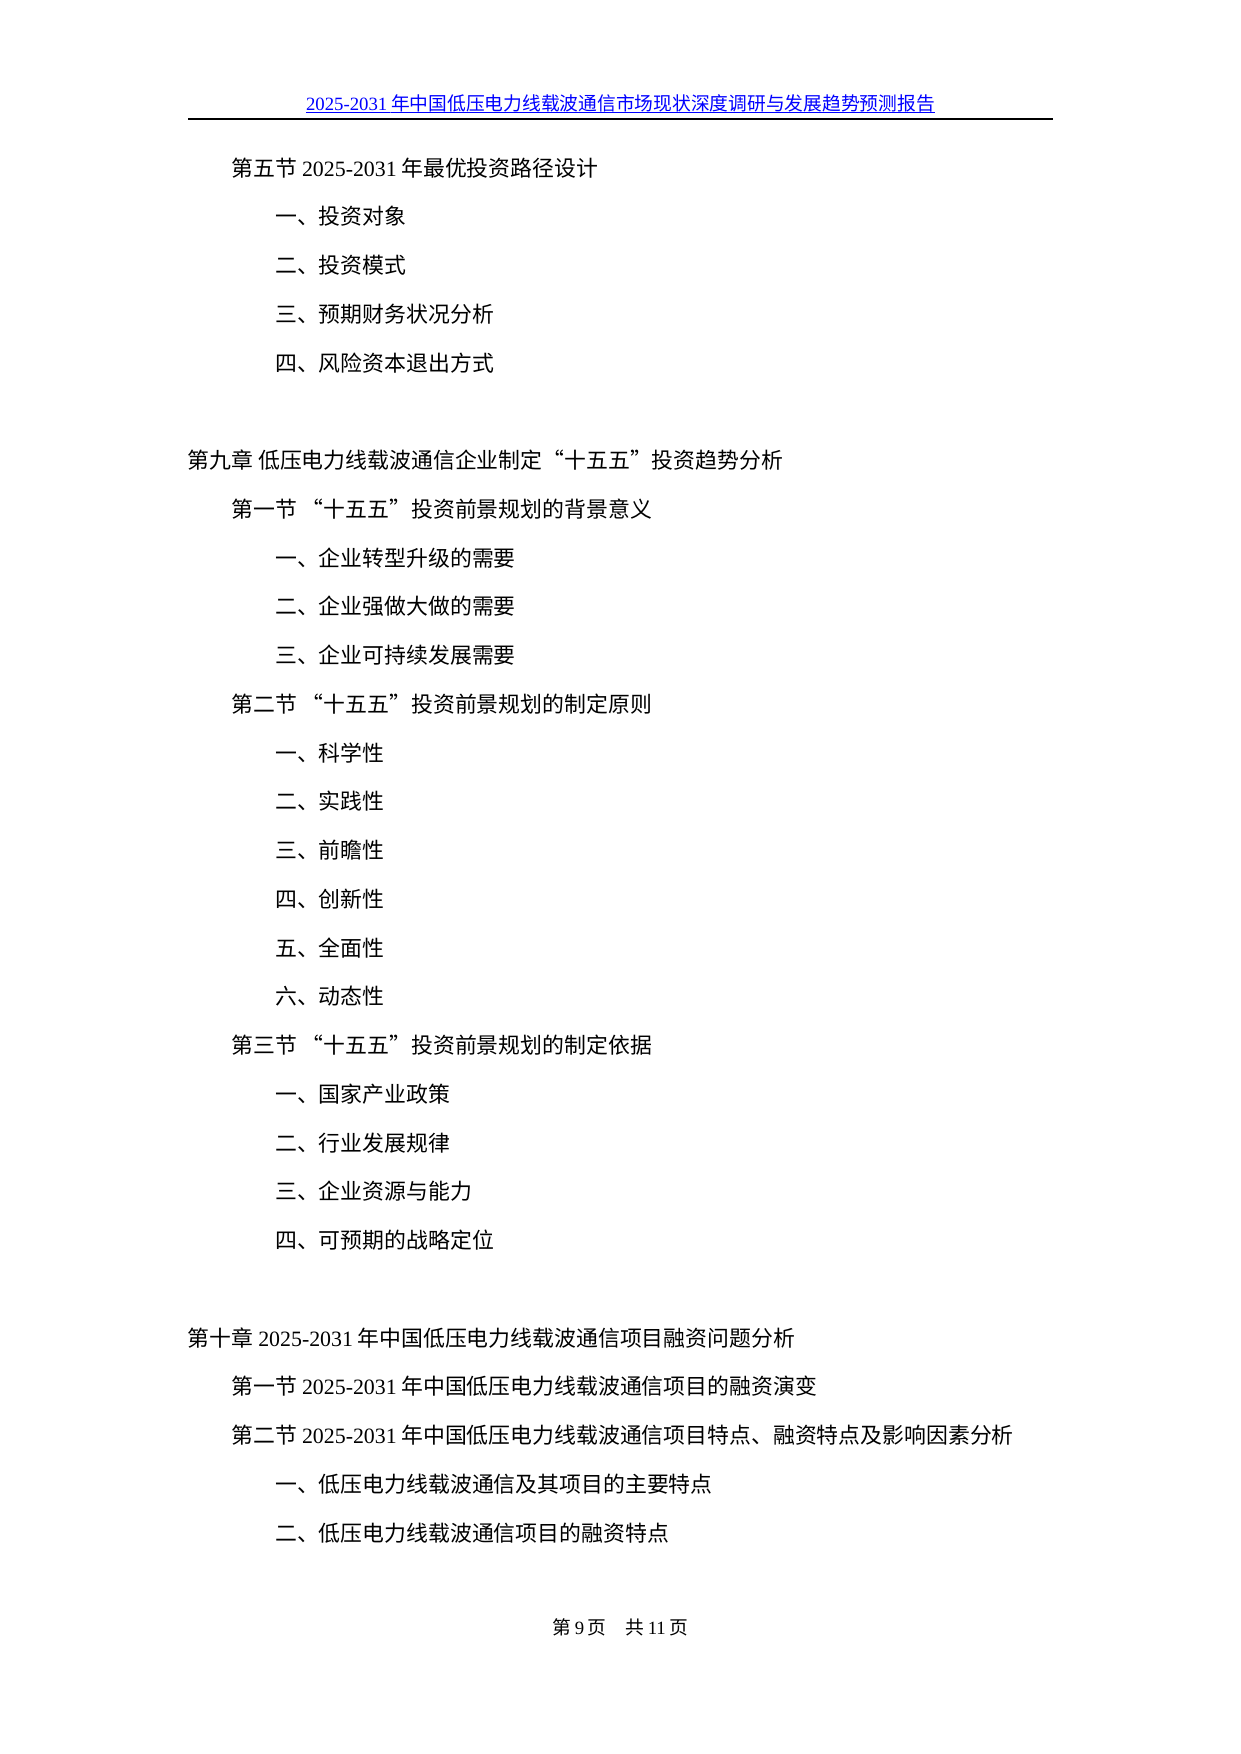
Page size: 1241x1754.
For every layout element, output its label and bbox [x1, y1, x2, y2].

text [187, 150, 1053, 1548]
